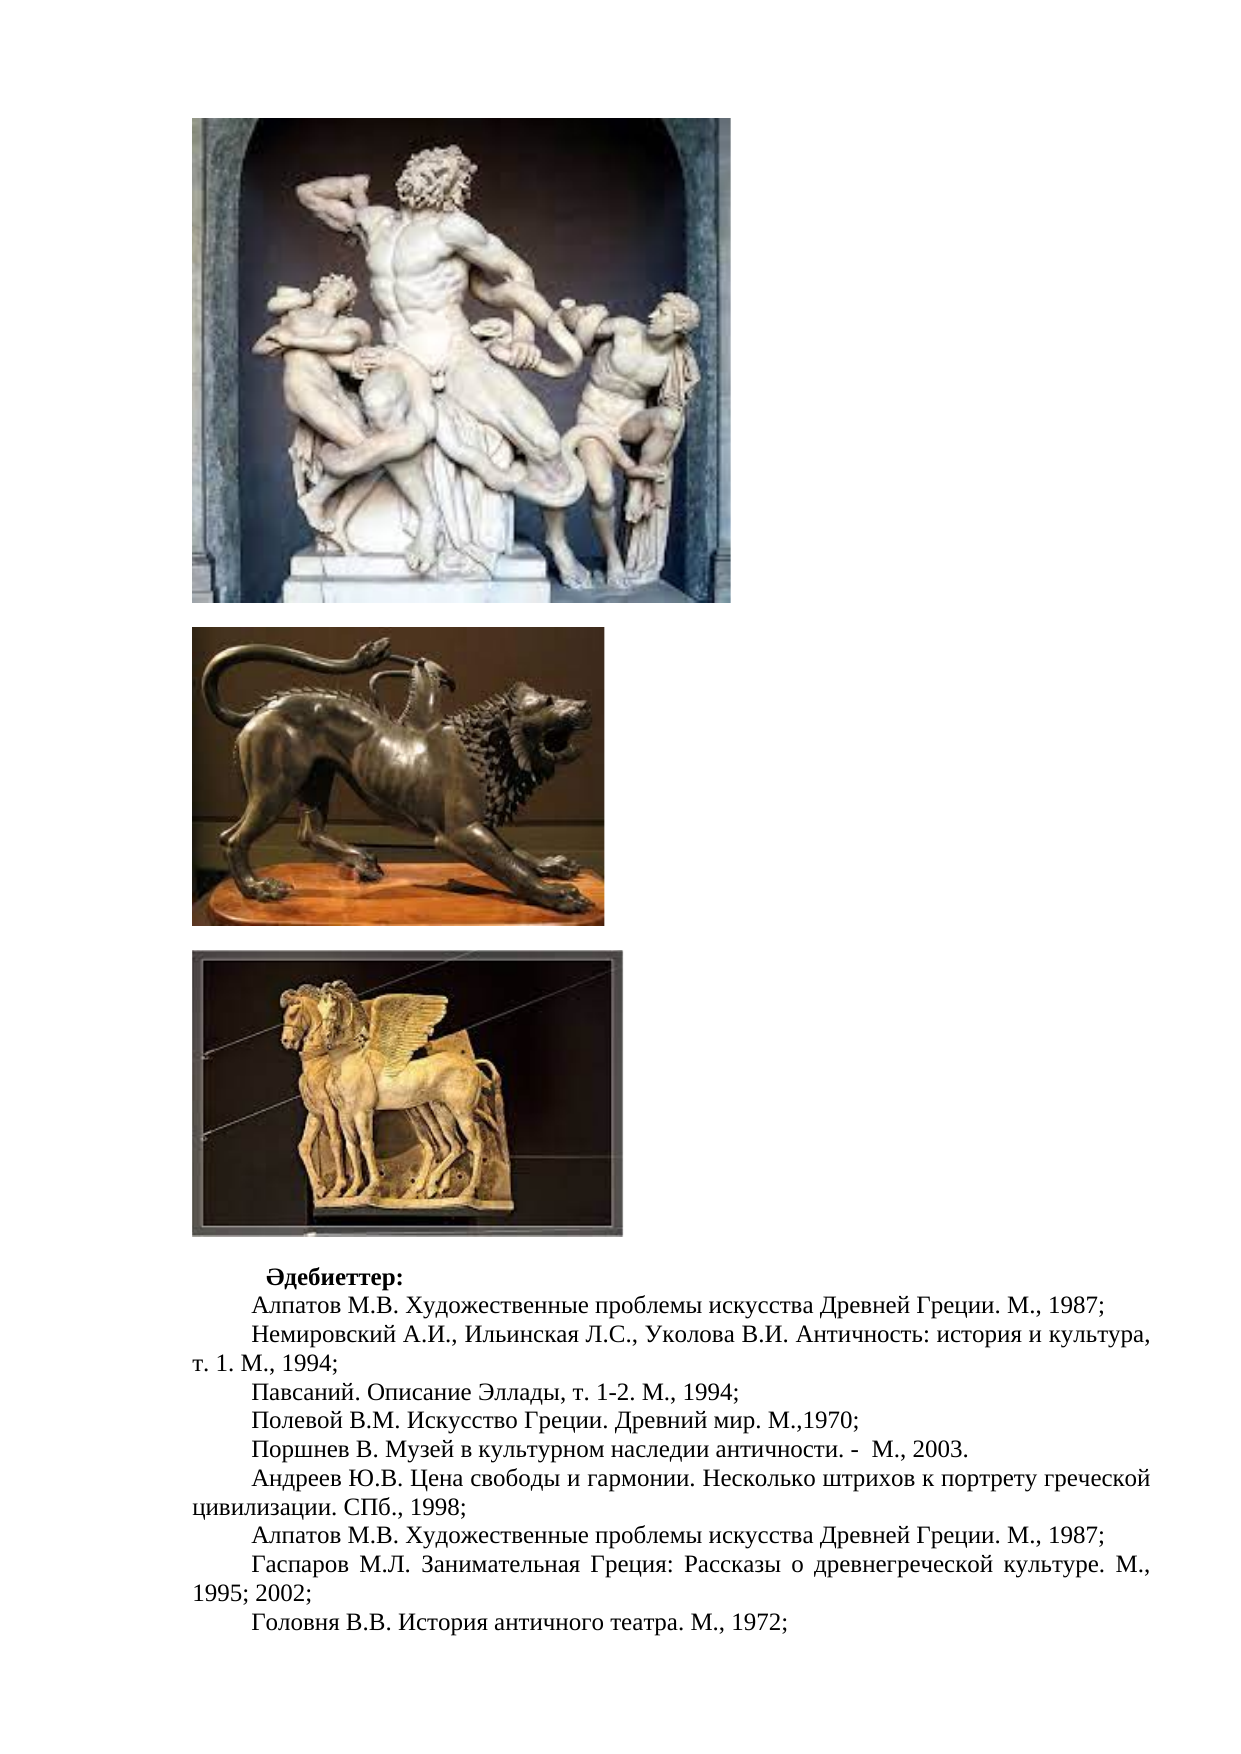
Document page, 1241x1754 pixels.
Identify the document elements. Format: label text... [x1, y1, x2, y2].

text Әдебиеттер: [192, 1262, 1152, 1290]
text Немировский А.И., Ильинская Л.С., Уколова В.И. Античность: история и культура, т. 1. М., 1994; [192, 1319, 1152, 1377]
text Головня В.В. История античного театра. М., 1972; [192, 1607, 1152, 1635]
text Гаспаров М.Л. Занимательная Греция: Рассказы о древнегреческой культуре. М., 1995; 2002; [192, 1549, 1152, 1607]
text Павсаний. Описание Эллады, т. 1-2. М., 1994; [192, 1377, 1152, 1405]
picture [192, 950, 624, 1237]
text Алпатов М.В. Художественные проблемы искусства Древней Греции. М., 1987; [192, 1290, 1152, 1319]
picture [192, 627, 605, 926]
text Андреев Ю.В. Цена свободы и гармонии. Несколько штрихов к портрету греческой цивилизации. СПб., 1998; [192, 1463, 1152, 1520]
picture [192, 118, 731, 603]
text Полевой В.М. Искусство Греции. Древний мир. М.,1970; [192, 1405, 1152, 1434]
text Поршнев В. Музей в культурном наследии античности. - М., 2003. [192, 1434, 1152, 1463]
text Алпатов М.В. Художественные проблемы искусства Древней Греции. М., 1987; [192, 1520, 1152, 1549]
